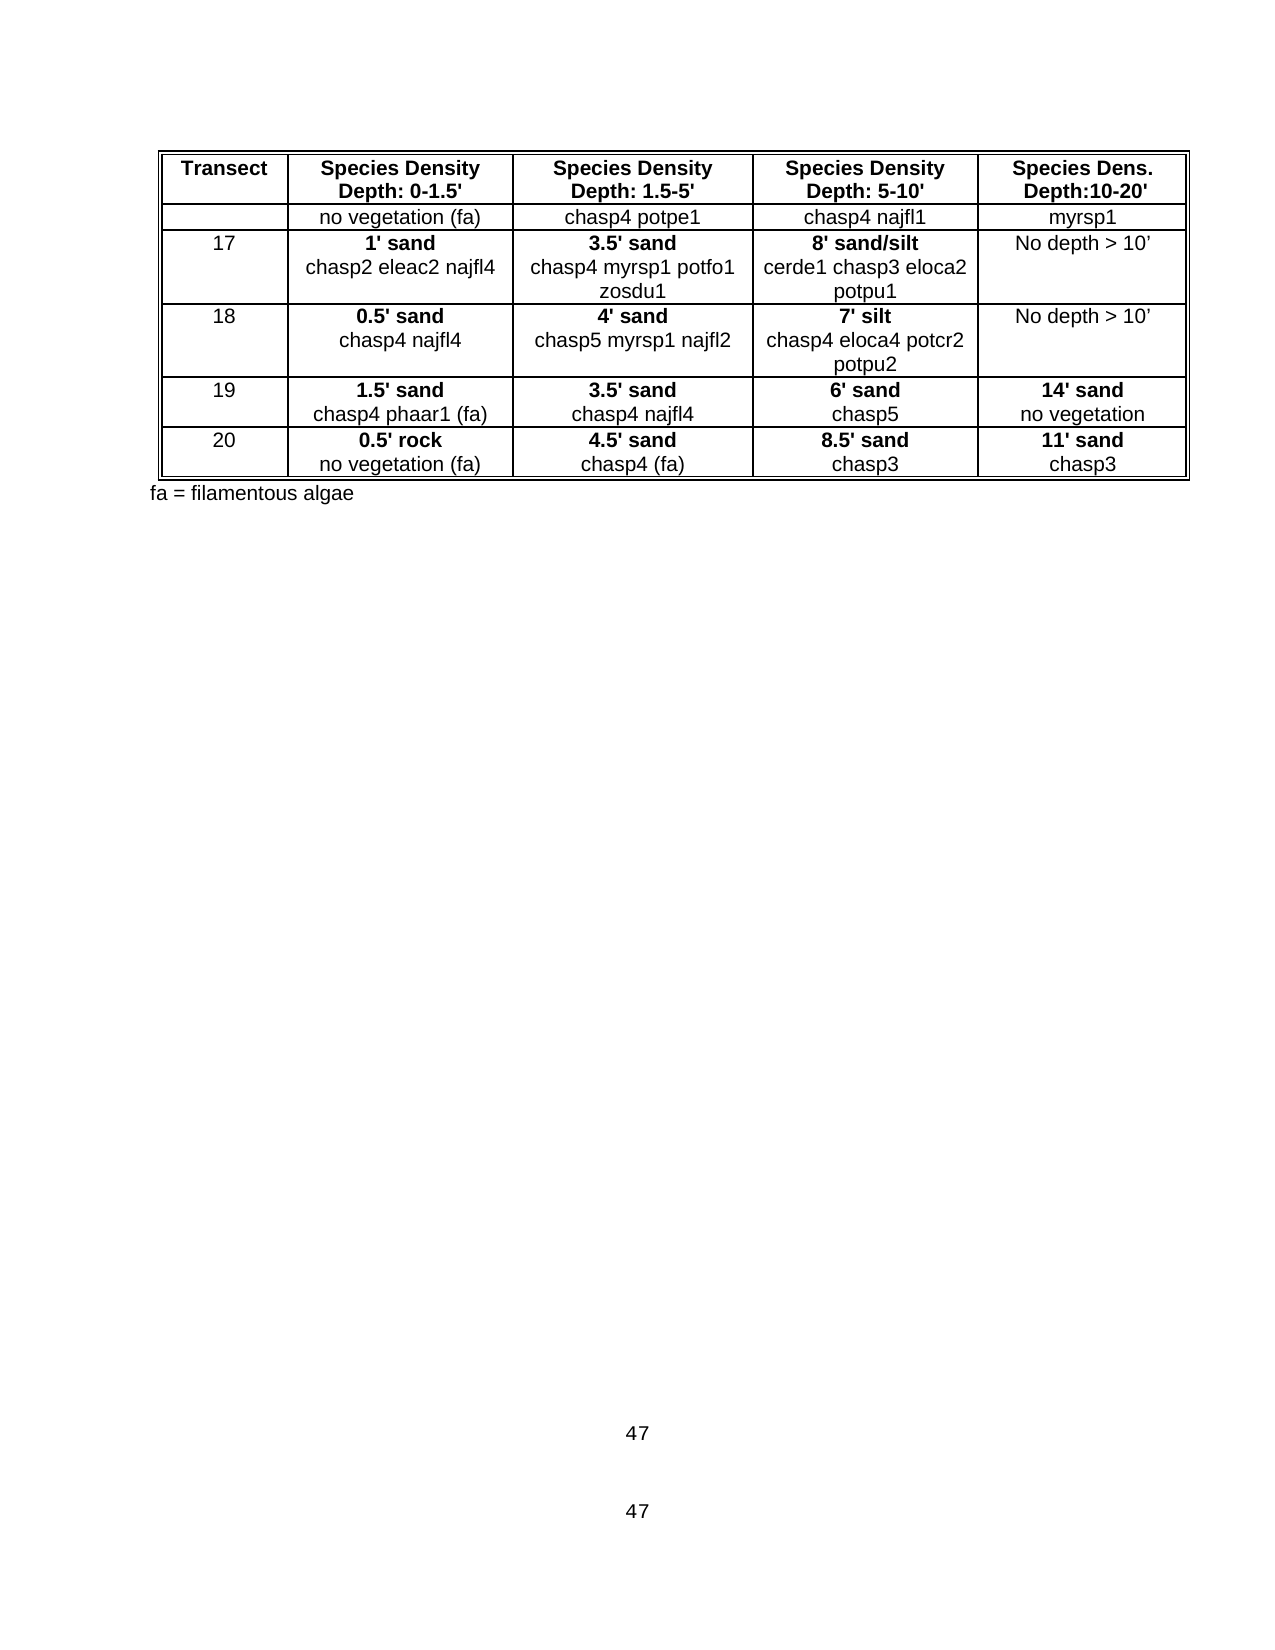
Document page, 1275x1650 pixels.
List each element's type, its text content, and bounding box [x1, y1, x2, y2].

table_header Species Density Depth: 0-1.5' [289, 155, 512, 203]
table_cell 11' sand chasp3 [979, 428, 1185, 476]
table_cell 0.5' sand chasp4 najfl4 [289, 305, 512, 376]
table_cell 3.5' sand chasp4 myrsp1 potfo1 zosdu1 [514, 231, 752, 303]
table_cell 0.5' rock no vegetation (fa) [289, 428, 512, 476]
table_cell 16 [163, 205, 287, 229]
table_cell 2' sand chasp4 potpe1 [514, 205, 752, 229]
table_cell 18 [163, 305, 287, 376]
table_cell 3.5' sand chasp4 najfl4 [514, 378, 752, 426]
table_cell 14' sand no vegetation [979, 378, 1185, 426]
table_cell No depth > 10’ [979, 231, 1185, 303]
table_cell 7' sand chasp4 najfl1 [754, 205, 977, 229]
table_header Species Density Depth: 1.5-5' [514, 155, 752, 203]
table_cell 0.5' rock no vegetation (fa) [289, 205, 512, 229]
table_cell 13' silt myrsp1 [979, 205, 1185, 229]
table_header Transect [163, 155, 287, 203]
table_header Species Density Depth: 5-10' [754, 155, 977, 203]
table_cell 4.5' sand chasp4 (fa) [514, 428, 752, 476]
table_cell 7' silt chasp4 eloca4 potcr2 potpu2 [754, 305, 977, 376]
table_header Species Dens. Depth:10-20' [979, 155, 1185, 203]
table_cell 17 [163, 231, 287, 303]
table_cell No depth > 10’ [979, 305, 1185, 376]
text fa = filamentous algae [150, 481, 1125, 505]
table_cell 1.5' sand chasp4 phaar1 (fa) [289, 378, 512, 426]
table_cell 20 [163, 428, 287, 476]
table_cell 4' sand chasp5 myrsp1 najfl2 [514, 305, 752, 376]
table_cell 19 [163, 378, 287, 426]
table_cell 8.5' sand chasp3 [754, 428, 977, 476]
table_cell 1' sand chasp2 eleac2 najfl4 [289, 231, 512, 303]
table_cell 6' sand chasp5 [754, 378, 977, 426]
table_cell 8' sand/silt cerde1 chasp3 eloca2 potpu1 [754, 231, 977, 303]
